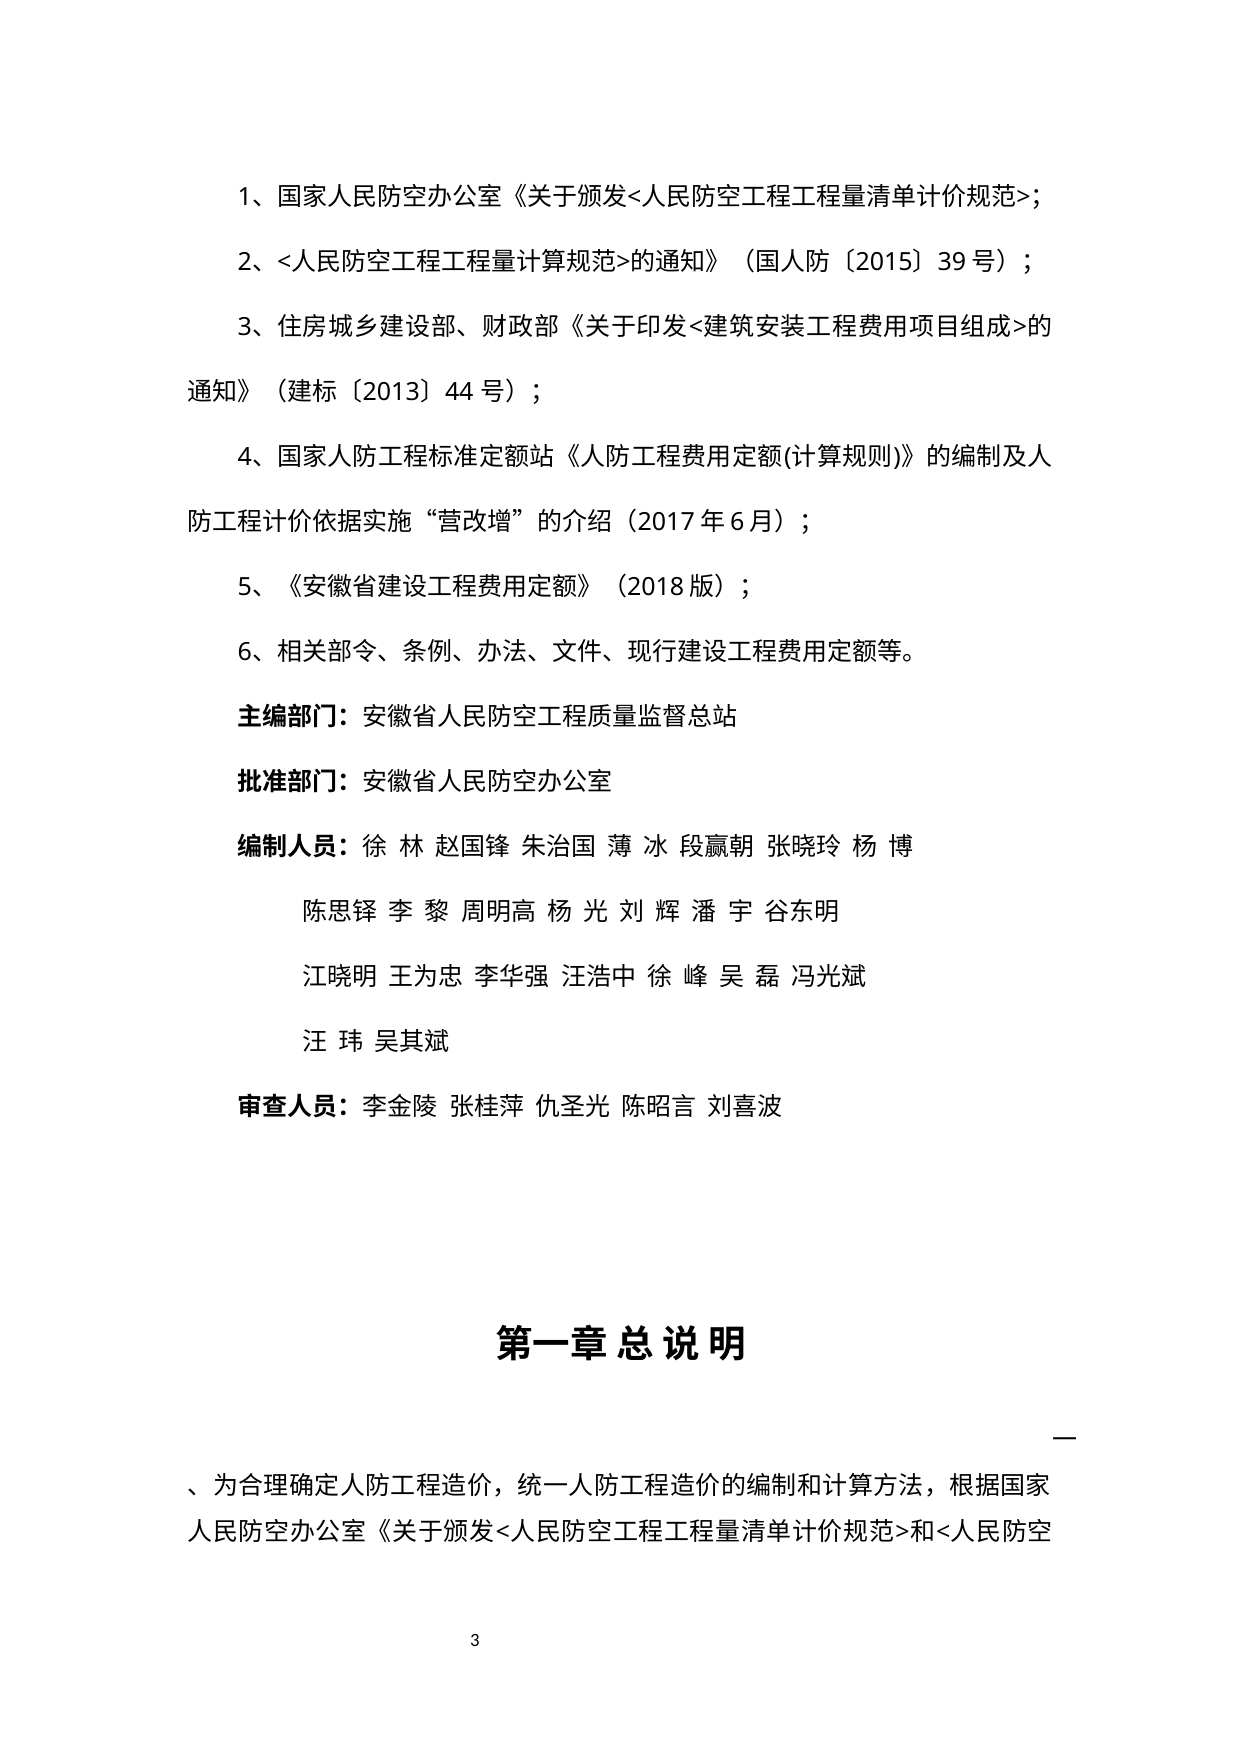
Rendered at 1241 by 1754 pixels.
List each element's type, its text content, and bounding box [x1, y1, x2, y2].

list 国家人防工程标准定额站《人防工程费用定额(计算规则)》的编制及人防工程计价依据实施“营改增”的介绍（2017年6月）； [187, 422, 1053, 552]
text 批准部门：安徽省人民防空办公室 [187, 747, 1053, 812]
list 相关部令、条例、办法、文件、现行建设工程费用定额等。 [187, 617, 1053, 682]
text 审查人员：李金陵 张桂萍 仇圣光 陈昭言 刘喜波 [187, 1072, 1053, 1137]
subtitle 第一章 总 说 明 [187, 1320, 1053, 1366]
list 《安徽省建设工程费用定额》（2018版）； [187, 552, 1053, 617]
text 主编部门：安徽省人民防空工程质量监督总站 [187, 682, 1053, 747]
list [187, 1412, 1053, 1549]
list 住房城乡建设部、财政部《关于印发<建筑安装工程费用项目组成>的通知》（建标〔2013〕44 号）； [187, 292, 1053, 422]
text 汪 玮 吴其斌 [187, 1007, 1053, 1072]
text 江晓明 王为忠 李华强 汪浩中 徐 峰 吴 磊 冯光斌 [187, 942, 1053, 1007]
list 国家人民防空办公室《关于颁发<人民防空工程工程量清单计价规范>； [187, 162, 1053, 227]
text 陈思铎 李 黎 周明高 杨 光 刘 辉 潘 宇 谷东明 [187, 877, 1053, 942]
list <人民防空工程工程量计算规范>的通知》（国人防〔2015〕39号）； [187, 227, 1053, 292]
text 编制人员：徐 林 赵国锋 朱治国 薄 冰 段赢朝 张晓玲 杨 博 [187, 812, 1053, 877]
